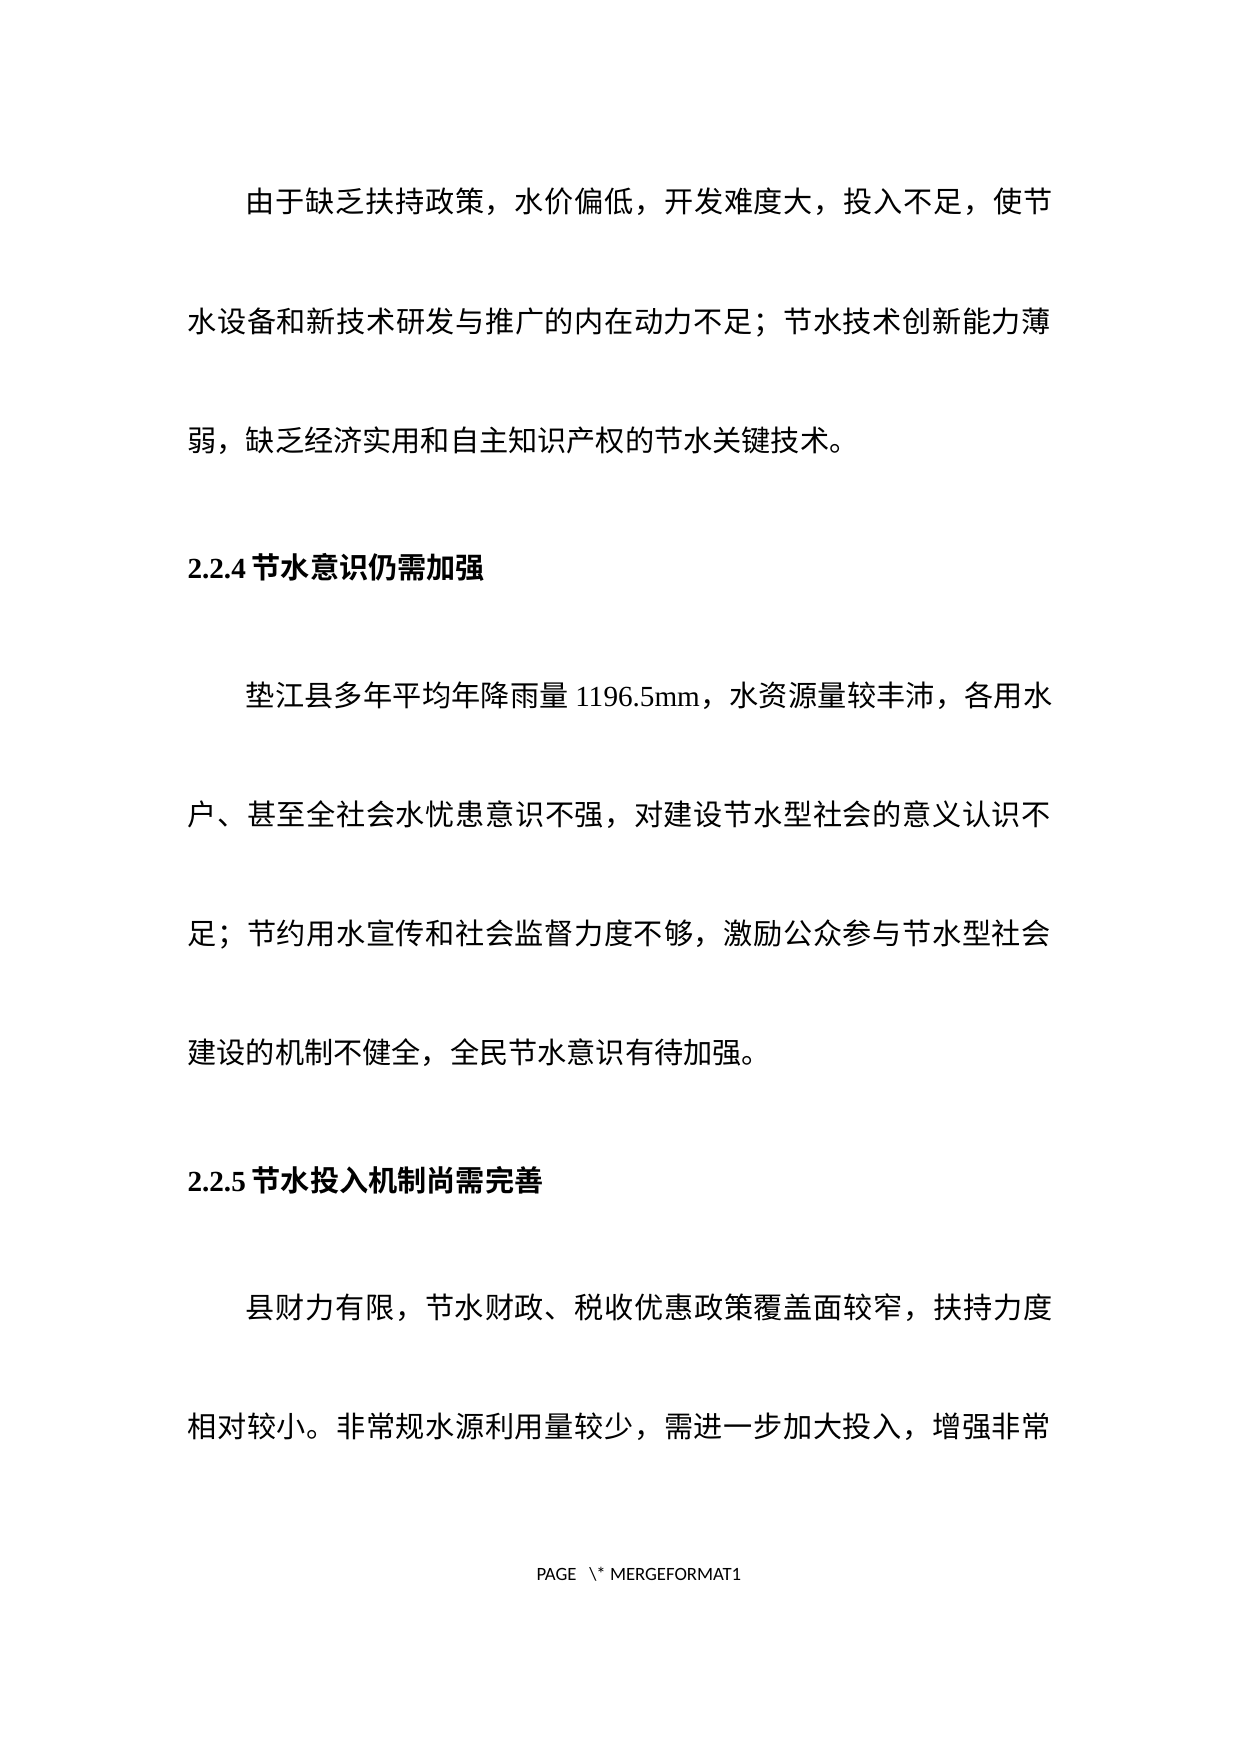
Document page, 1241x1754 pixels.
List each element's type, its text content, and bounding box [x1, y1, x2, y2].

subtitle 2.2.5节水投入机制尚需完善 [187, 1139, 1053, 1218]
text 由于缺乏扶持政策，水价偏低，开发难度大，投入不足，使节水设备和新技术研发与推广的内在动力不足；节水技术创新能力薄弱，缺乏经济实用和自主知识产权的节水关键技术。 [187, 161, 1053, 478]
subtitle 2.2.4节水意识仍需加强 [187, 526, 1053, 606]
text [187, 1266, 1053, 1465]
text 垫江县多年平均年降雨量1196.5mm，水资源量较丰沛，各用水户、甚至全社会水忧患意识不强，对建设节水型社会的意义认识不足；节约用水宣传和社会监督力度不够，激励公众参与节水型社会建设的机制不健全，全民节水意识有待加强。 [187, 654, 1053, 1090]
